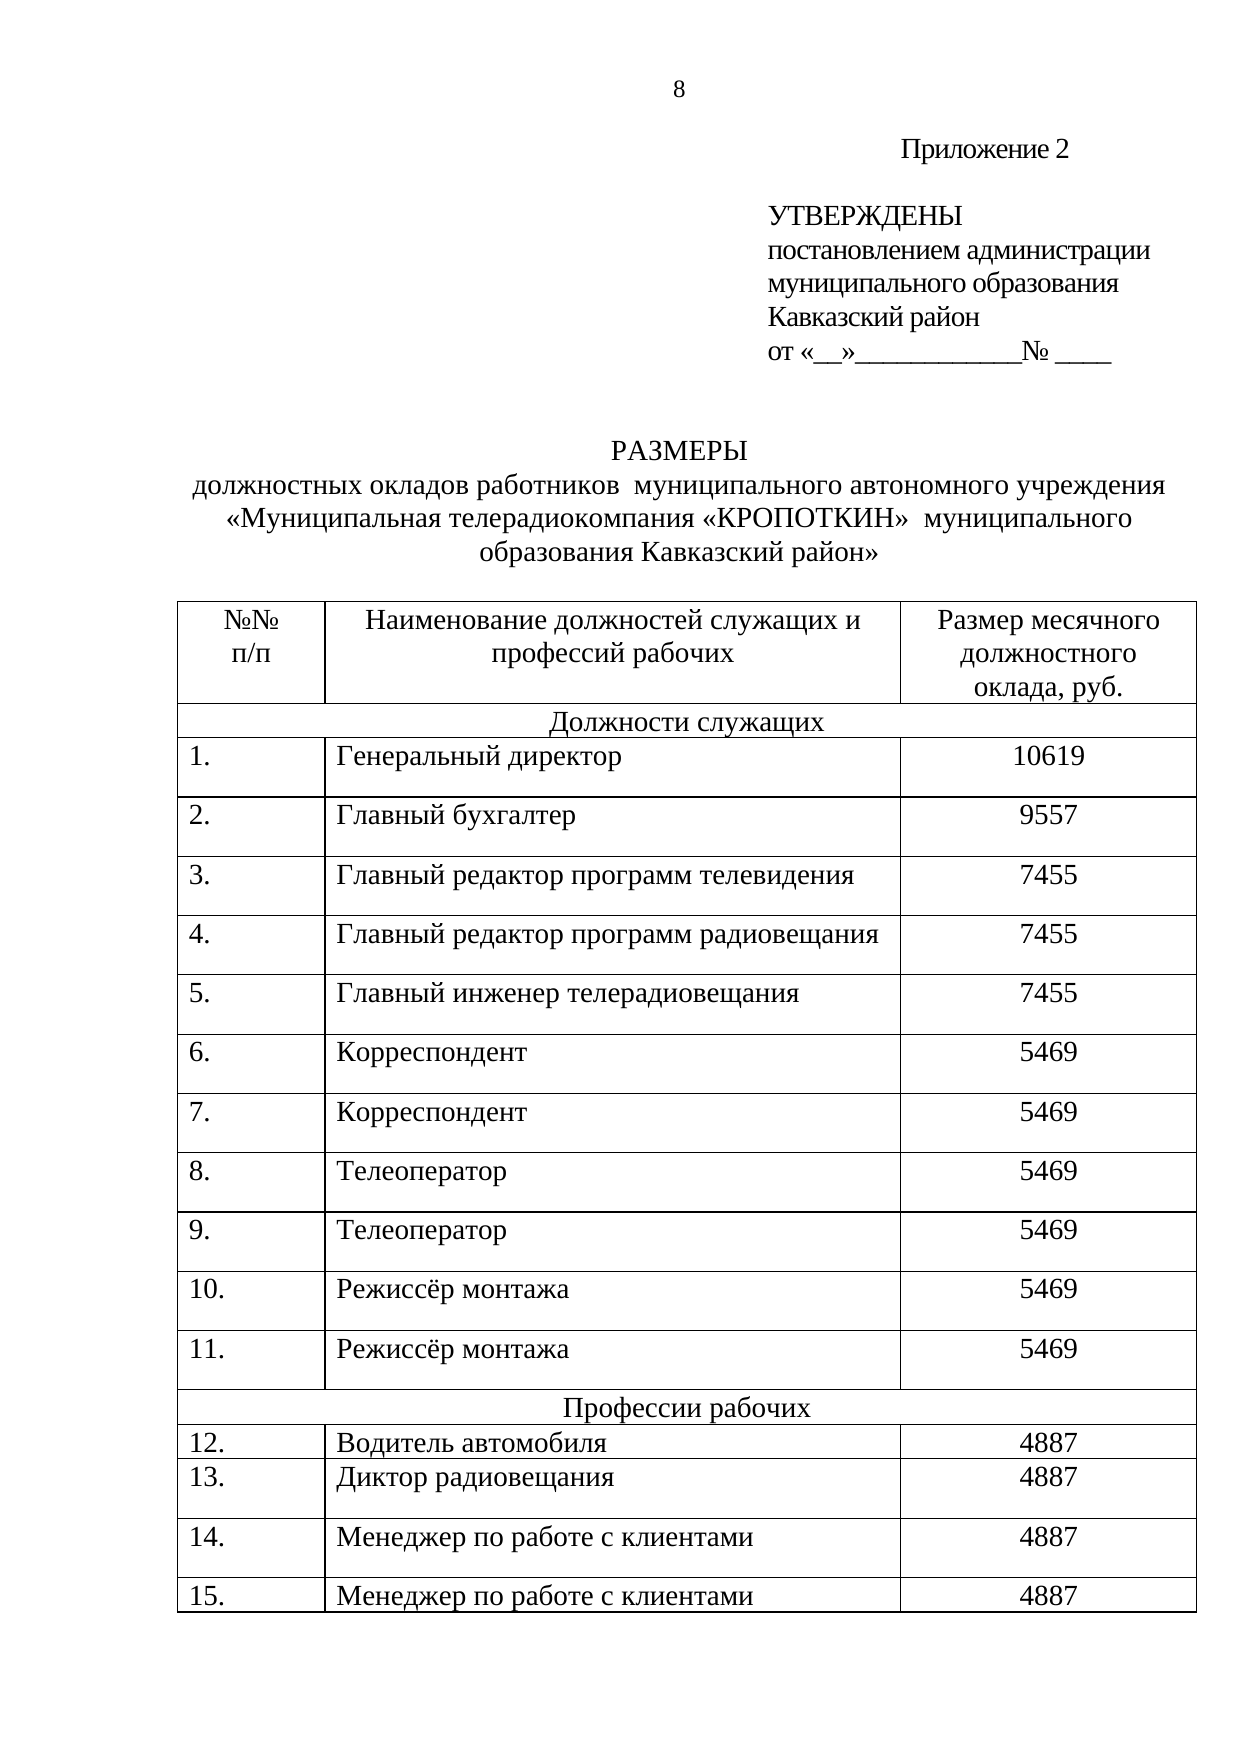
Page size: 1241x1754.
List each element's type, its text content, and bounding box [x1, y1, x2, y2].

table_cell 2. [178, 798, 324, 856]
text Кавказский район [767, 299, 1181, 333]
table_cell 5469 [901, 1331, 1196, 1389]
text должностных окладов работников муниципального автономного учреждения «Муниципальная телерадиокомпания «КРОПОТКИН» муниципального образования Кавказский район» [177, 467, 1181, 567]
table_cell Корреспондент [326, 1035, 900, 1093]
table_cell 4887 [901, 1578, 1196, 1611]
table_cell 12. [178, 1425, 324, 1458]
table_cell 7455 [901, 857, 1196, 915]
table_cell 14. [178, 1519, 324, 1577]
table_header Наименование должностей служащих и профессий рабочих [326, 602, 900, 703]
table_cell 15. [178, 1578, 324, 1611]
table_cell Режиссёр монтажа [326, 1331, 900, 1389]
table_cell Телеоператор [326, 1213, 900, 1271]
text УТВЕРЖДЕНЫ [767, 198, 1181, 232]
table_cell Телеоператор [326, 1153, 900, 1211]
table_cell 6. [178, 1035, 324, 1093]
table_cell Главный инженер телерадиовещания [326, 975, 900, 1033]
table_cell 10619 [901, 738, 1196, 796]
table_cell 4887 [901, 1425, 1196, 1458]
table_cell 7455 [901, 975, 1196, 1033]
text постановлением администрации [767, 232, 1181, 266]
table_header №№ п/п [178, 602, 324, 703]
table_cell Водитель автомобиля [326, 1425, 900, 1458]
table_cell 9557 [901, 798, 1196, 856]
table_cell 5469 [901, 1153, 1196, 1211]
table_cell 4. [178, 916, 324, 974]
table_cell 4887 [901, 1519, 1196, 1577]
text муниципального образования [767, 266, 1181, 299]
table_cell 7455 [901, 916, 1196, 974]
table_cell 10. [178, 1272, 324, 1330]
table_cell Менеджер по работе с клиентами [326, 1578, 900, 1611]
table_header Размер месячного должностного оклада, руб. [901, 602, 1196, 703]
table_cell 11. [178, 1331, 324, 1389]
table_cell 8. [178, 1153, 324, 1211]
table_cell Корреспондент [326, 1094, 900, 1152]
table_cell 3. [178, 857, 324, 915]
table_cell 5469 [901, 1213, 1196, 1271]
table_cell Режиссёр монтажа [326, 1272, 900, 1330]
table_cell 5469 [901, 1035, 1196, 1093]
table_cell 5. [178, 975, 324, 1033]
table_cell 4887 [901, 1459, 1196, 1518]
table_cell 5469 [901, 1094, 1196, 1152]
table_cell 1. [178, 738, 324, 796]
table_cell Менеджер по работе с клиентами [326, 1519, 900, 1577]
table_cell Главный редактор программ радиовещания [326, 916, 900, 974]
table_cell 13. [178, 1459, 324, 1518]
table_cell 9. [178, 1213, 324, 1271]
list РАЗМЕРЫ [177, 433, 1181, 467]
text от «__»____________№ ____ [767, 333, 1181, 366]
table_cell Диктор радиовещания [326, 1459, 900, 1518]
table_cell 7. [178, 1094, 324, 1152]
table_cell 5469 [901, 1272, 1196, 1330]
table_cell Главный редактор программ телевидения [326, 857, 900, 915]
table_cell Главный бухгалтер [326, 798, 900, 856]
table_cell Профессии рабочих [178, 1390, 1196, 1424]
table_cell Генеральный директор [326, 738, 900, 796]
text Приложение 2 [767, 131, 1181, 165]
table_cell Должности служащих [178, 704, 1196, 737]
